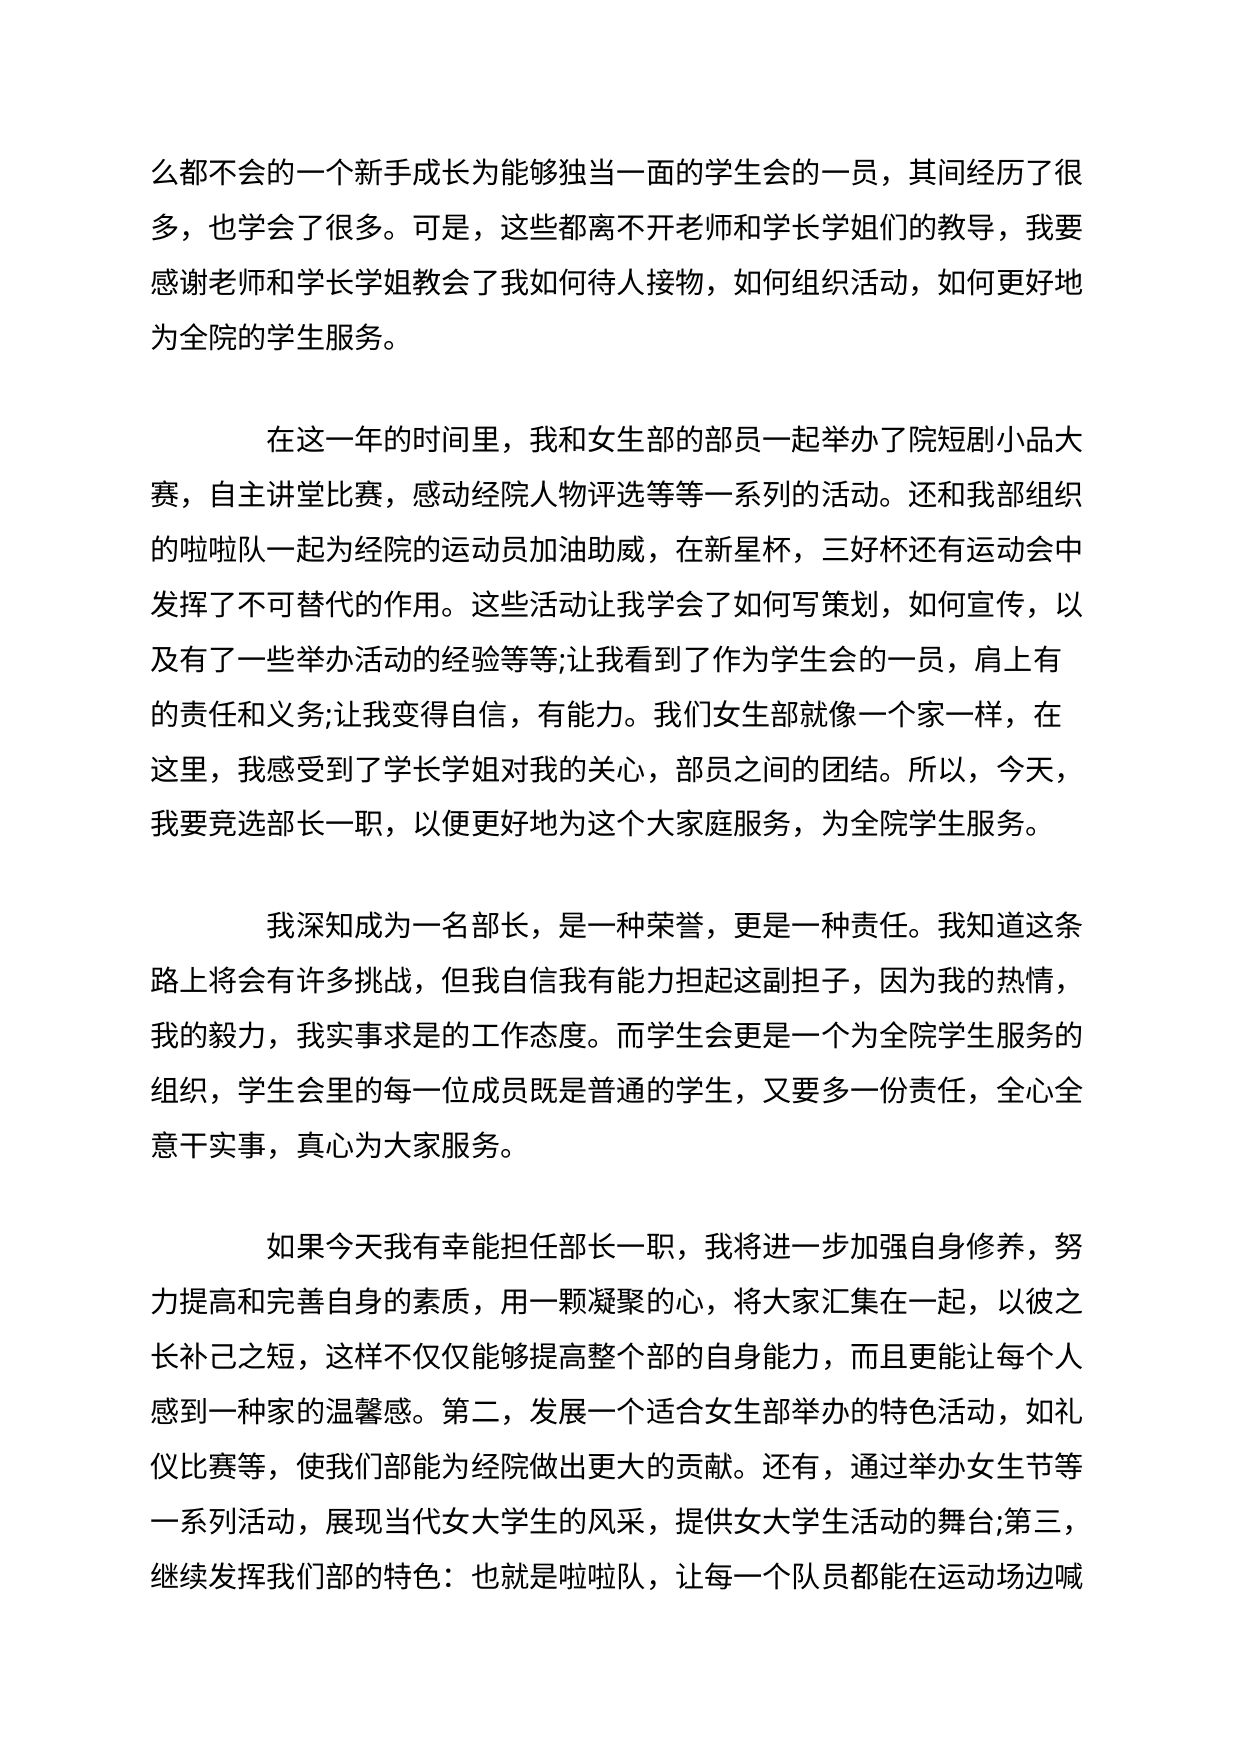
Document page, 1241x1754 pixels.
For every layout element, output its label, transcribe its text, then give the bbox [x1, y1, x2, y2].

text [150, 1224, 1090, 1596]
text 我深知成为一名部长，是一种荣誉，更是一种责任。我知道这条路上将会有许多挑战，但我自信我有能力担起这副担子，因为我的热情，我的毅力，我实事求是的工作态度。而学生会更是一个为全院学生服务的组织，学生会里的每一位成员既是普通的学生，又要多一份责任，全心全意干实事，真心为大家服务。 [150, 903, 1090, 1164]
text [150, 150, 1090, 357]
text 在这一年的时间里，我和女生部的部员一起举办了院短剧小品大赛，自主讲堂比赛，感动经院人物评选等等一系列的活动。还和我部组织的啦啦队一起为经院的运动员加油助威，在新星杯，三好杯还有运动会中发挥了不可替代的作用。这些活动让我学会了如何写策划，如何宣传，以及有了一些举办活动的经验等等;让我看到了作为学生会的一员，肩上有的责任和义务;让我变得自信，有能力。我们女生部就像一个家一样，在这里，我感受到了学长学姐对我的关心，部员之间的团结。所以，今天，我要竞选部长一职，以便更好地为这个大家庭服务，为全院学生服务。 [150, 416, 1090, 843]
